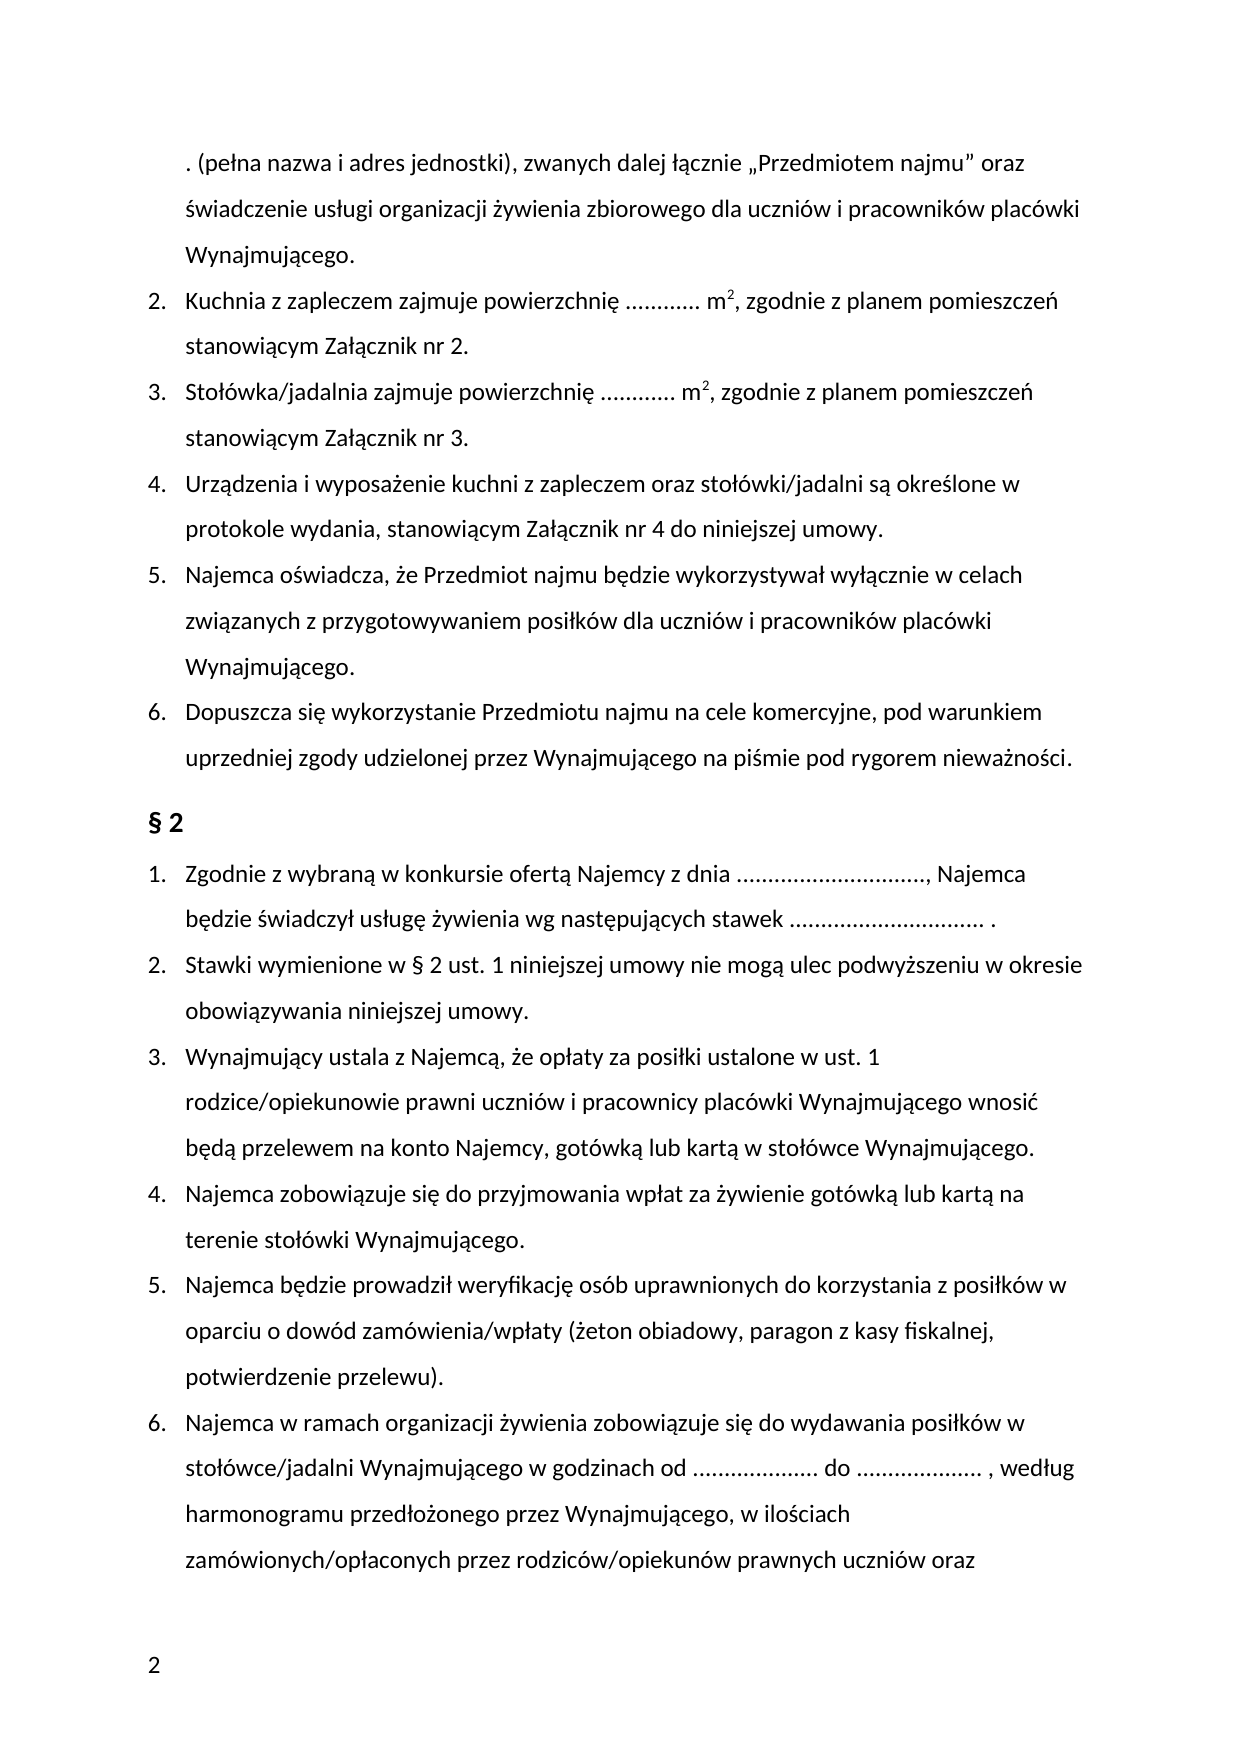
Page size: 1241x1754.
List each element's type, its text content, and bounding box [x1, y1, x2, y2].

list Najemca oświadcza, że Przedmiot najmu będzie wykorzystywał wyłącznie w celach związanych z przygotowywaniem posiłków dla uczniów i pracowników placówki Wynajmującego. [148, 559, 1093, 681]
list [148, 1407, 1093, 1574]
list Najemca będzie prowadził weryfikację osób uprawnionych do korzystania z posiłków w oparciu o dowód zamówienia/wpłaty (żeton obiadowy, paragon z kasy fiskalnej, potwierdzenie przelewu). [148, 1269, 1093, 1391]
list Stołówka/jadalnia zajmuje powierzchnię ............ m2, zgodnie z planem pomieszczeń stanowiącym Załącznik nr 3. [148, 376, 1093, 452]
list Kuchnia z zapleczem zajmuje powierzchnię ............ m2, zgodnie z planem pomieszczeń stanowiącym Załącznik nr 2. [148, 285, 1093, 361]
subtitle § 2 [148, 804, 1093, 840]
list Urządzenia i wyposażenie kuchni z zapleczem oraz stołówki/jadalni są określone w protokole wydania, stanowiącym Załącznik nr 4 do niniejszej umowy. [148, 468, 1093, 544]
list Dopuszcza się wykorzystanie Przedmiotu najmu na cele komercyjne, pod warunkiem uprzedniej zgody udzielonej przez Wynajmującego na piśmie pod rygorem nieważności. [148, 696, 1093, 773]
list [148, 148, 1093, 269]
list Najemca zobowiązuje się do przyjmowania wpłat za żywienie gotówką lub kartą na terenie stołówki Wynajmującego. [148, 1178, 1093, 1254]
list Wynajmujący ustala z Najemcą, że opłaty za posiłki ustalone w ust. 1 rodzice/opiekunowie prawni uczniów i pracownicy placówki Wynajmującego wnosić będą przelewem na konto Najemcy, gotówką lub kartą w stołówce Wynajmującego. [148, 1041, 1093, 1163]
list Stawki wymienione w § 2 ust. 1 niniejszej umowy nie mogą ulec podwyższeniu w okresie obowiązywania niniejszej umowy. [148, 949, 1093, 1026]
list Zgodnie z wybraną w konkursie ofertą Najemcy z dnia .............................., Najemca będzie świadczył usługę żywienia wg następujących stawek ............................... . [148, 858, 1093, 934]
